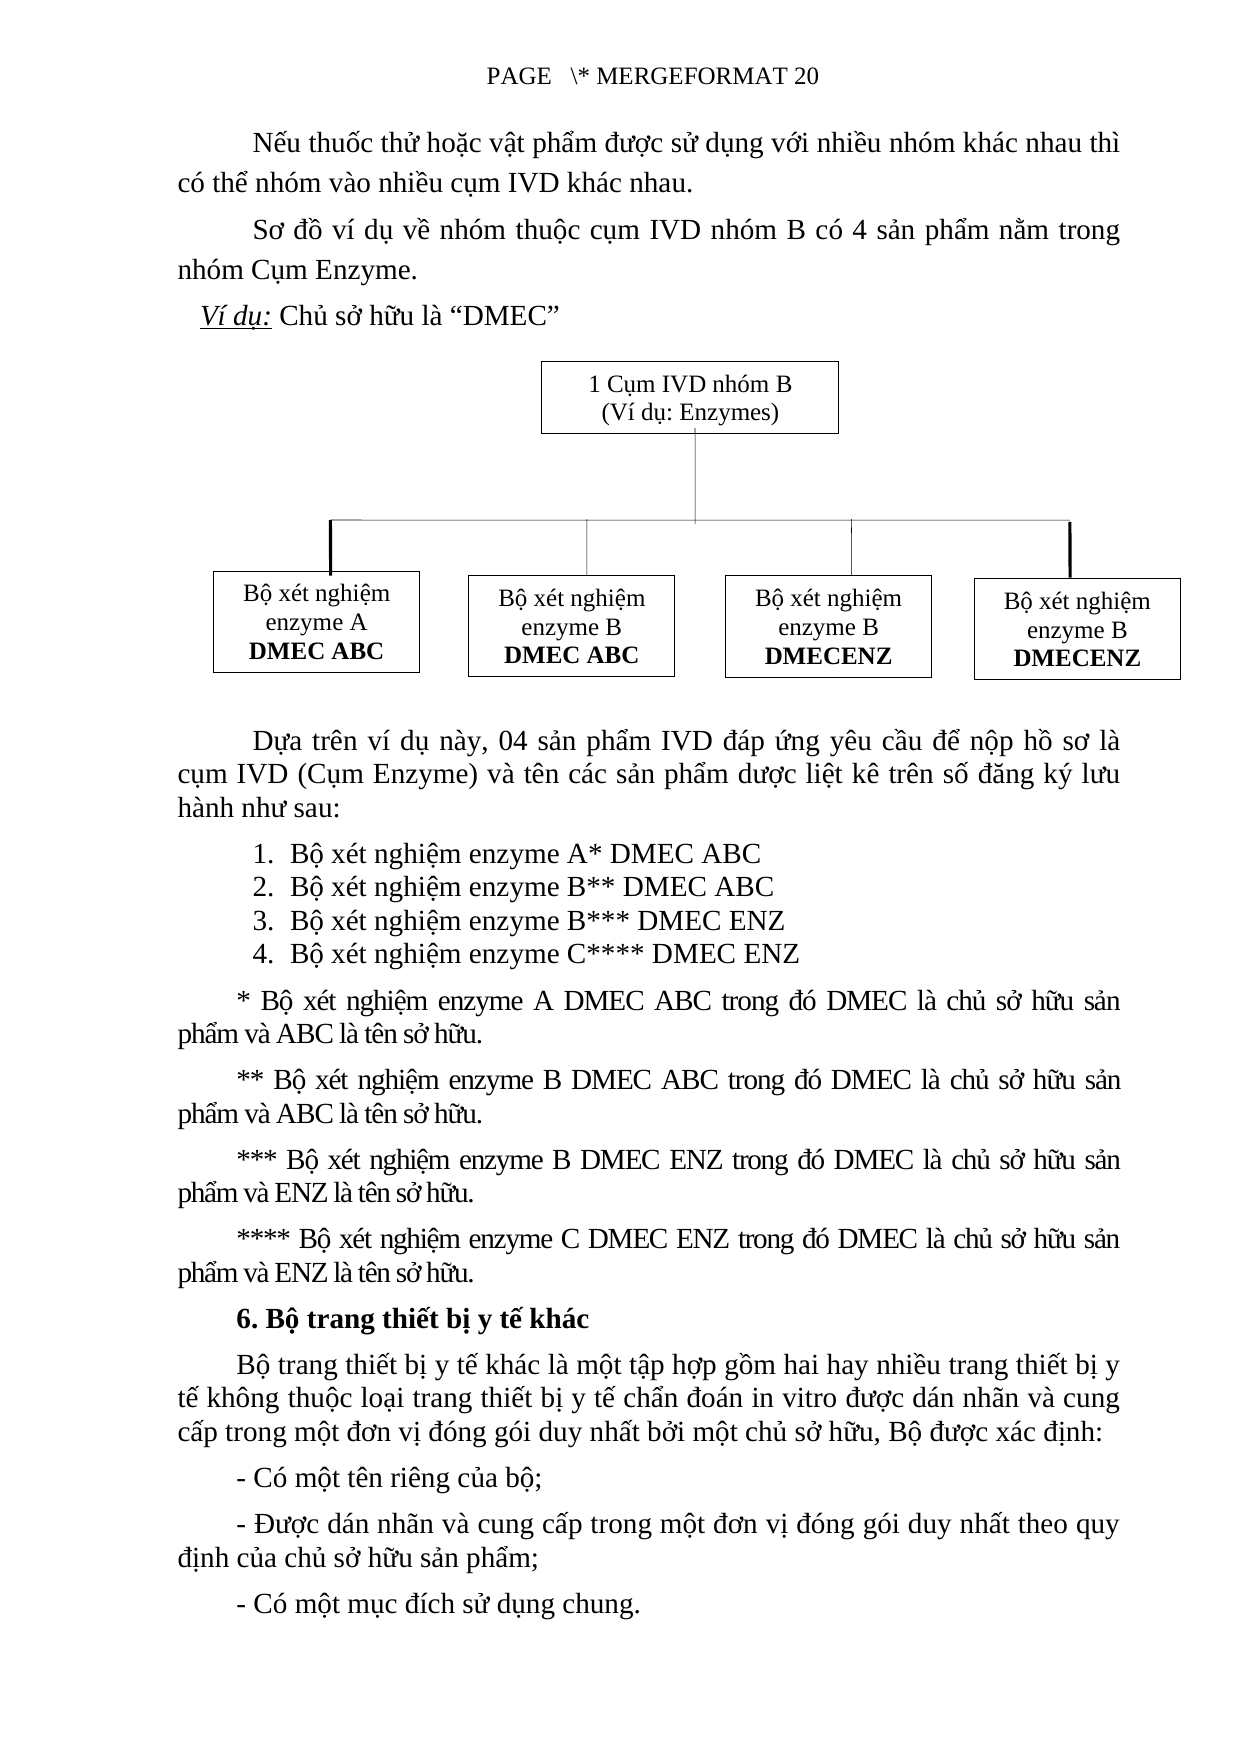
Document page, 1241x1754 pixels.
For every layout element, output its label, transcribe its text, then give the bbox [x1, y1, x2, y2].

table_header Ví dụ: Chủ sở hữu là “DMEC” [189, 292, 1122, 710]
text Bộ trang thiết bị y tế khác là một tập hợp gồm hai hay nhiều trang thiết bị y tế không thuộc loại trang thiết bị y tế chẩn đoán in vitro được dán nhãn và cung cấp trong một đơn vị đóng gói duy nhất bởi một chủ sở hữu, Bộ được xác định: [177, 1347, 1122, 1448]
text Sơ đồ ví dụ về nhóm thuộc cụm IVD nhóm B có 4 sản phẩm nằm trong nhóm Cụm Enzyme. [177, 212, 1122, 286]
text Nếu thuốc thử hoặc vật phẩm được sử dụng với nhiều nhóm khác nhau thì có thể nhóm vào nhiều cụm IVD khác nhau. [177, 125, 1122, 199]
text ** Bộ xét nghiệm enzyme B DMEC ABC trong đó DMEC là chủ sở hữu sản phẩm và ABC là tên sở hữu. [177, 1062, 1122, 1129]
text - Có một tên riêng của bộ; [177, 1460, 1122, 1494]
text *** Bộ xét nghiệm enzyme B DMEC ENZ trong đó DMEC là chủ sở hữu sản phẩm và ENZ là tên sở hữu. [177, 1142, 1122, 1209]
list Bộ xét nghiệm enzyme B** DMEC ABC [252, 869, 1122, 903]
text **** Bộ xét nghiệm enzyme C DMEC ENZ trong đó DMEC là chủ sở hữu sản phẩm và ENZ là tên sở hữu. [177, 1221, 1122, 1288]
text Dựa trên ví dụ này, 04 sản phẩm IVD đáp ứng yêu cầu để nộp hồ sơ là cụm IVD (Cụm Enzyme) và tên các sản phẩm dược liệt kê trên số đăng ký lưu hành như sau: [177, 723, 1122, 823]
list Bộ xét nghiệm enzyme B*** DMEC ENZ [252, 903, 1122, 937]
text 6. Bộ trang thiết bị y tế khác [177, 1301, 1122, 1334]
list Bộ xét nghiệm enzyme A* DMEC ABC [252, 836, 1122, 869]
text - Được dán nhãn và cung cấp trong một đơn vị đóng gói duy nhất theo quy định của chủ sở hữu sản phẩm; [177, 1506, 1122, 1573]
list Bộ xét nghiệm enzyme C**** DMEC ENZ [252, 937, 1122, 970]
text - Có một mục đích sử dụng chung. [177, 1586, 1122, 1619]
text * Bộ xét nghiệm enzyme A DMEC ABC trong đó DMEC là chủ sở hữu sản phẩm và ABC là tên sở hữu. [177, 983, 1122, 1050]
